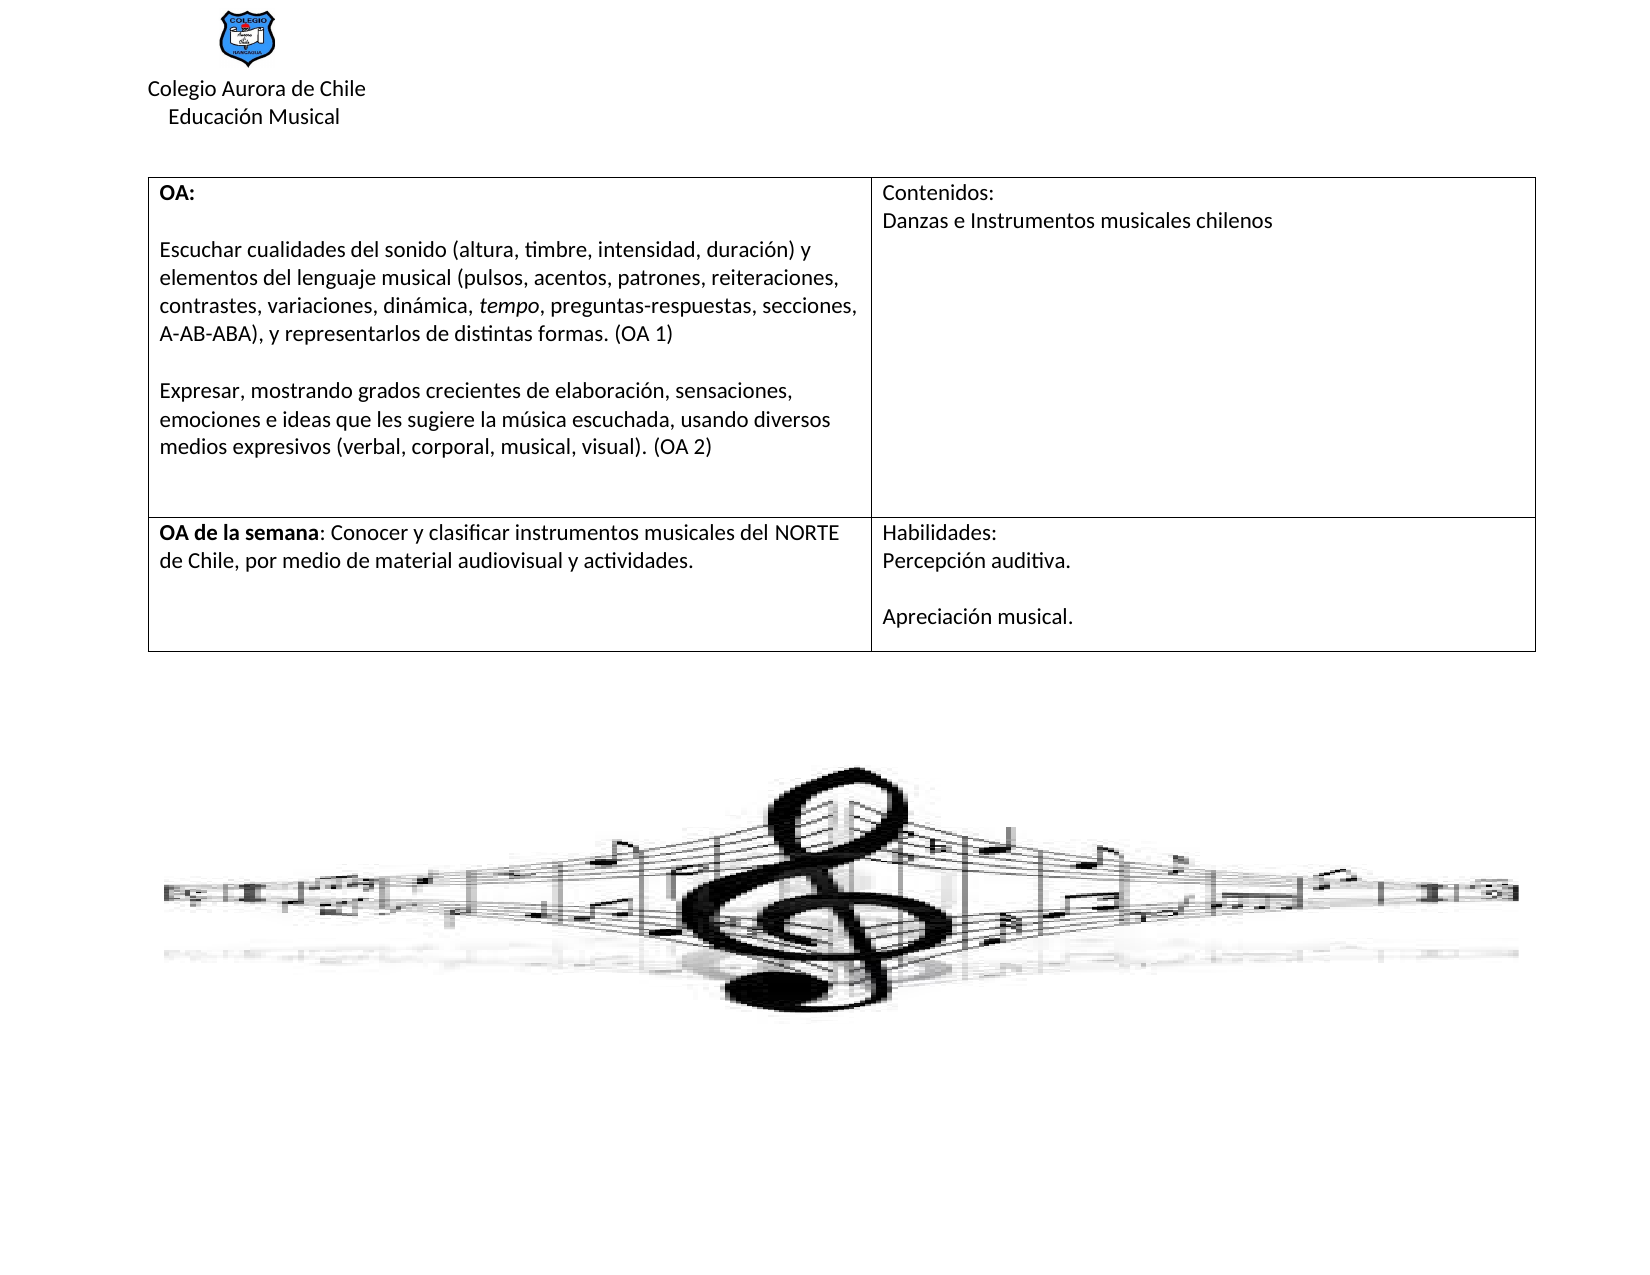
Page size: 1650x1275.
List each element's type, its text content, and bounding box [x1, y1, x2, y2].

picture [164, 741, 1519, 1051]
picture [218, 8, 275, 68]
table_cell Habilidades: Percepción auditiva. Apreciación musical. [872, 518, 1535, 651]
table_header OA: Escuchar cualidades del sonido (altura, timbre, intensidad, duración) y elementos del lenguaje musical (pulsos, acentos, patrones, reiteraciones, contrastes, variaciones, dinámica, tempo, preguntas-respuestas, secciones, A-AB-ABA), y representarlos de distintas formas. (OA 1) Expresar, mostrando grados crecientes de elaboración, sensaciones, emociones e ideas que les sugiere la música escuchada, usando diversos medios expresivos (verbal, corporal, musical, visual). (OA 2) [149, 178, 871, 517]
table_header Contenidos: Danzas e Instrumentos musicales chilenos [872, 178, 1535, 517]
table_cell OA de la semana: Conocer y clasificar instrumentos musicales del NORTE de Chile, por medio de material audiovisual y actividades. [149, 518, 871, 651]
